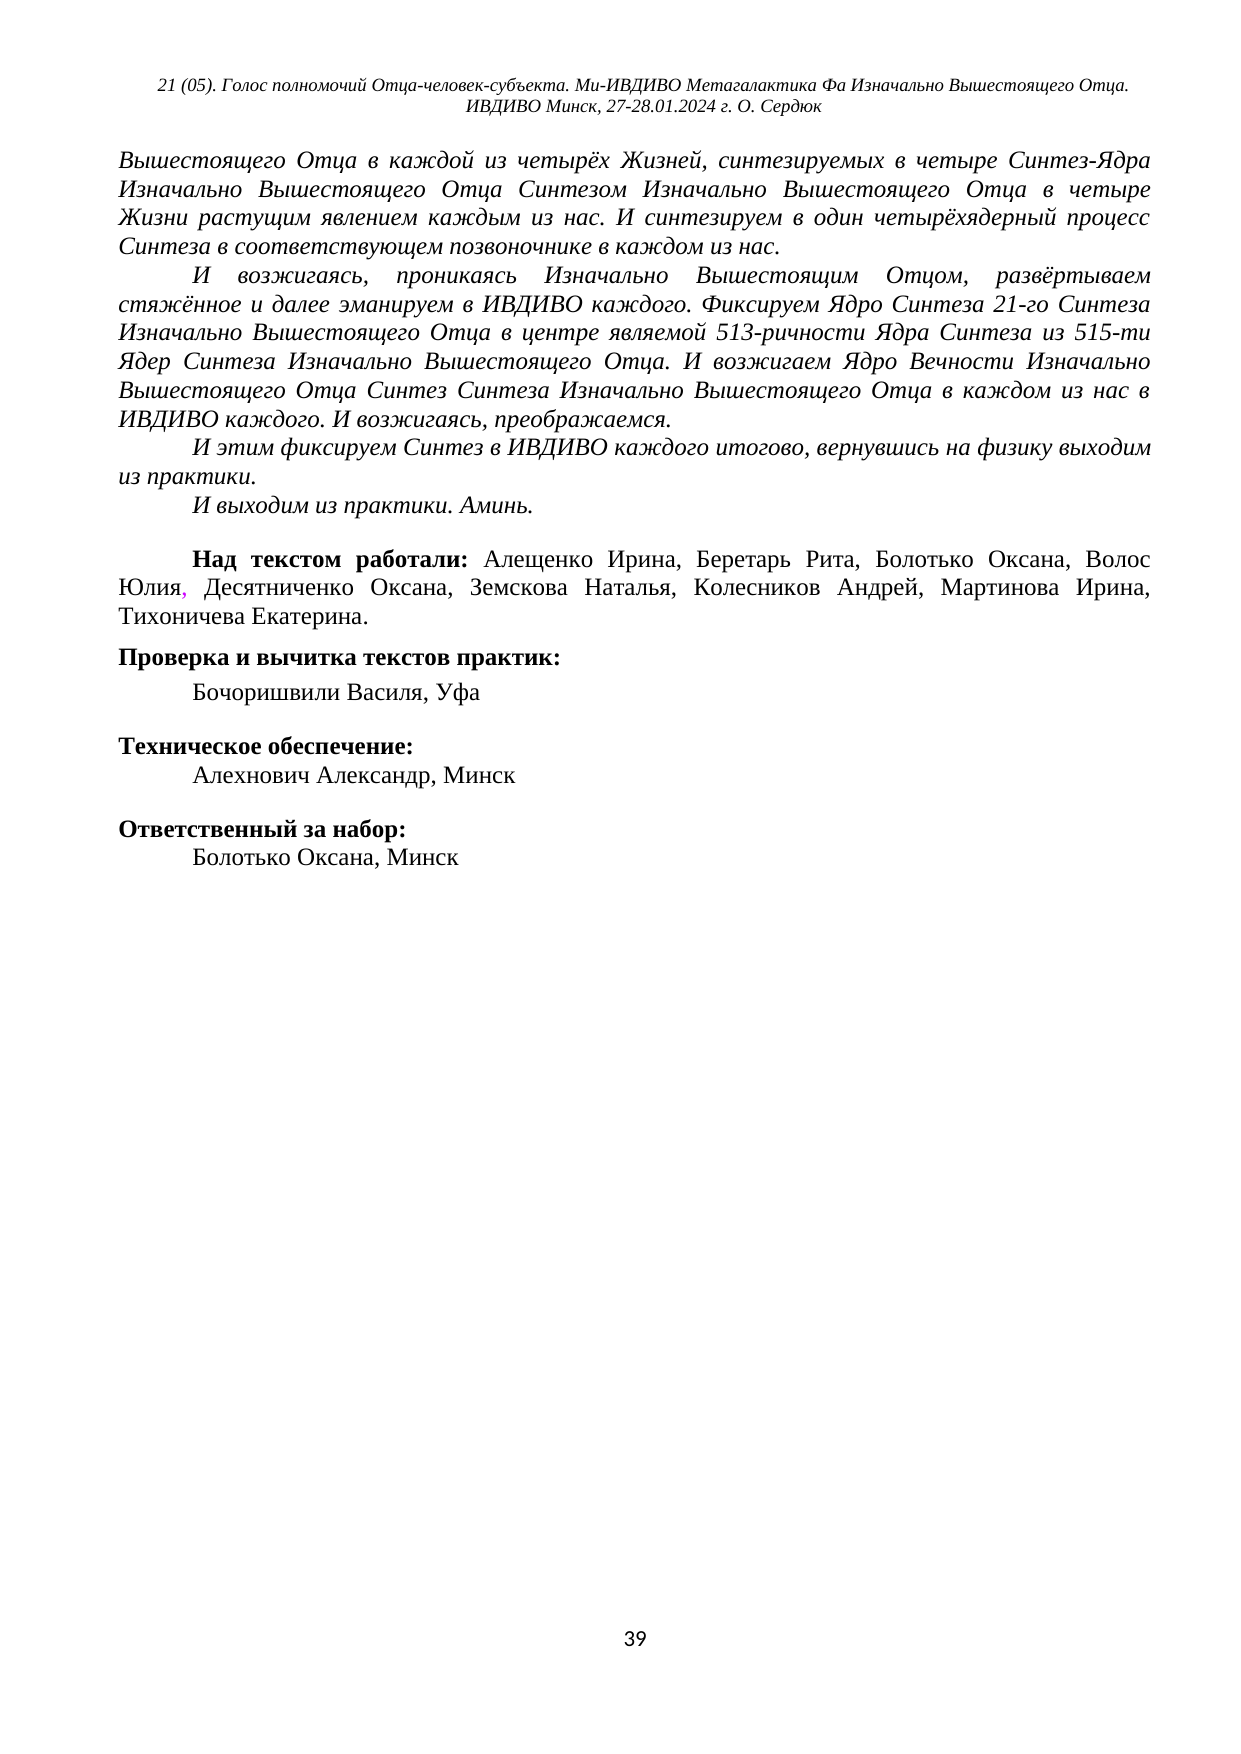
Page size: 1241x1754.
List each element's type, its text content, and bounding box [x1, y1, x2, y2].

text И выходим из практики. Аминь. [118, 490, 1152, 519]
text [118, 145, 1152, 260]
text И возжигаясь, проникаясь Изначально Вышестоящим Отцом, развёртываем стяжённое и далее эманируем в ИВДИВО каждого. Фиксируем Ядро Синтеза 21-го Синтеза Изначально Вышестоящего Отца в центре являемой 513-ричности Ядра Синтеза из 515-ти Ядер Синтеза Изначально Вышестоящего Отца. И возжигаем Ядро Вечности Изначально Вышестоящего Отца Синтез Синтеза Изначально Вышестоящего Отца в каждом из нас в ИВДИВО каждого. И возжигаясь, преображаемся. [118, 260, 1152, 432]
text Проверка и вычитка текстов практик: [118, 642, 1152, 671]
text Алехнович Александр, Минск [118, 760, 1152, 789]
text И этим фиксируем Синтез в ИВДИВО каждого итогово, вернувшись на физику выходим из практики. [118, 432, 1152, 490]
text Техническое обеспечение: [118, 731, 1152, 760]
text Болотько Оксана, Минск [118, 842, 1152, 871]
text Ответственный за набор: [118, 814, 1152, 842]
text Бочоришвили Василя, Уфа [118, 677, 1152, 706]
text Над текстом работали: Алещенко Ирина, Беретарь Рита, Болотько Оксана, Волос Юлия, Десятниченко Оксана, Земскова Наталья, Колесников Андрей, Мартинова Ирина, Тихоничева Екатерина. [118, 544, 1152, 630]
